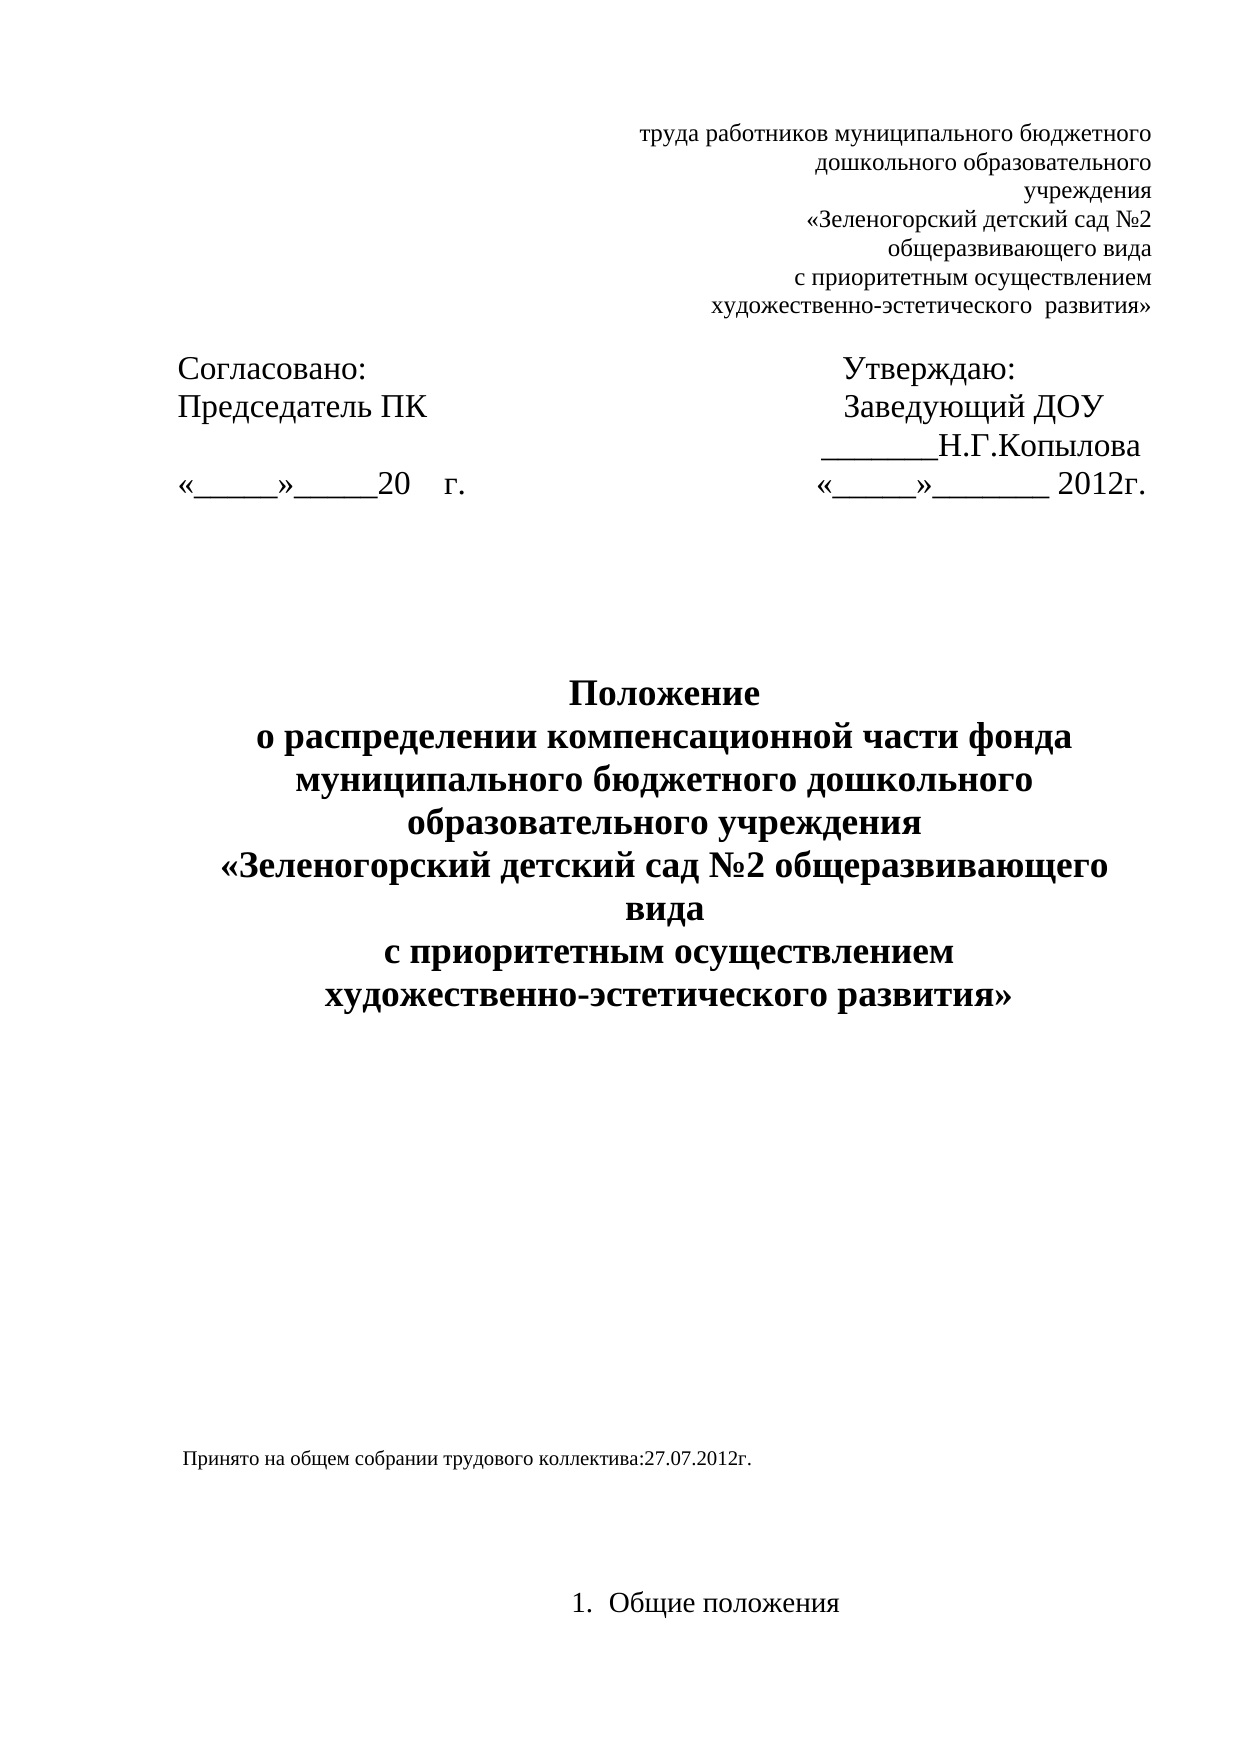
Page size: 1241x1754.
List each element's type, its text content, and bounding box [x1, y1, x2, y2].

text «Зеленогорский детский сад №2 общеразвивающего вида [177, 842, 1152, 929]
text учреждения [177, 176, 1152, 204]
text _______Н.Г.Копылова [177, 425, 1152, 463]
text «Зеленогорский детский сад №2 [177, 204, 1152, 233]
text труда работников муниципального бюджетного дошкольного образовательного [177, 118, 1152, 176]
text общеразвивающего вида [177, 233, 1152, 262]
text Председатель ПК Заведующий ДОУ [177, 386, 1152, 425]
text художественно-эстетического развития» [177, 291, 1152, 319]
text о распределении компенсационной части фонда [177, 713, 1152, 756]
list Общие положения [571, 1585, 1152, 1619]
text Положение [177, 670, 1152, 713]
text Согласовано: Утверждаю: [177, 348, 1152, 386]
text муниципального бюджетного дошкольного образовательного учреждения [177, 756, 1152, 842]
text Принято на общем собрании трудового коллектива:27.07.2012г. [177, 1446, 1152, 1470]
text художественно-эстетического развития» [177, 972, 1152, 1015]
text «_____»_____20 г. «_____»_______ 2012г. [177, 463, 1152, 501]
text с приоритетным осуществлением [177, 929, 1152, 972]
text с приоритетным осуществлением [177, 262, 1152, 291]
